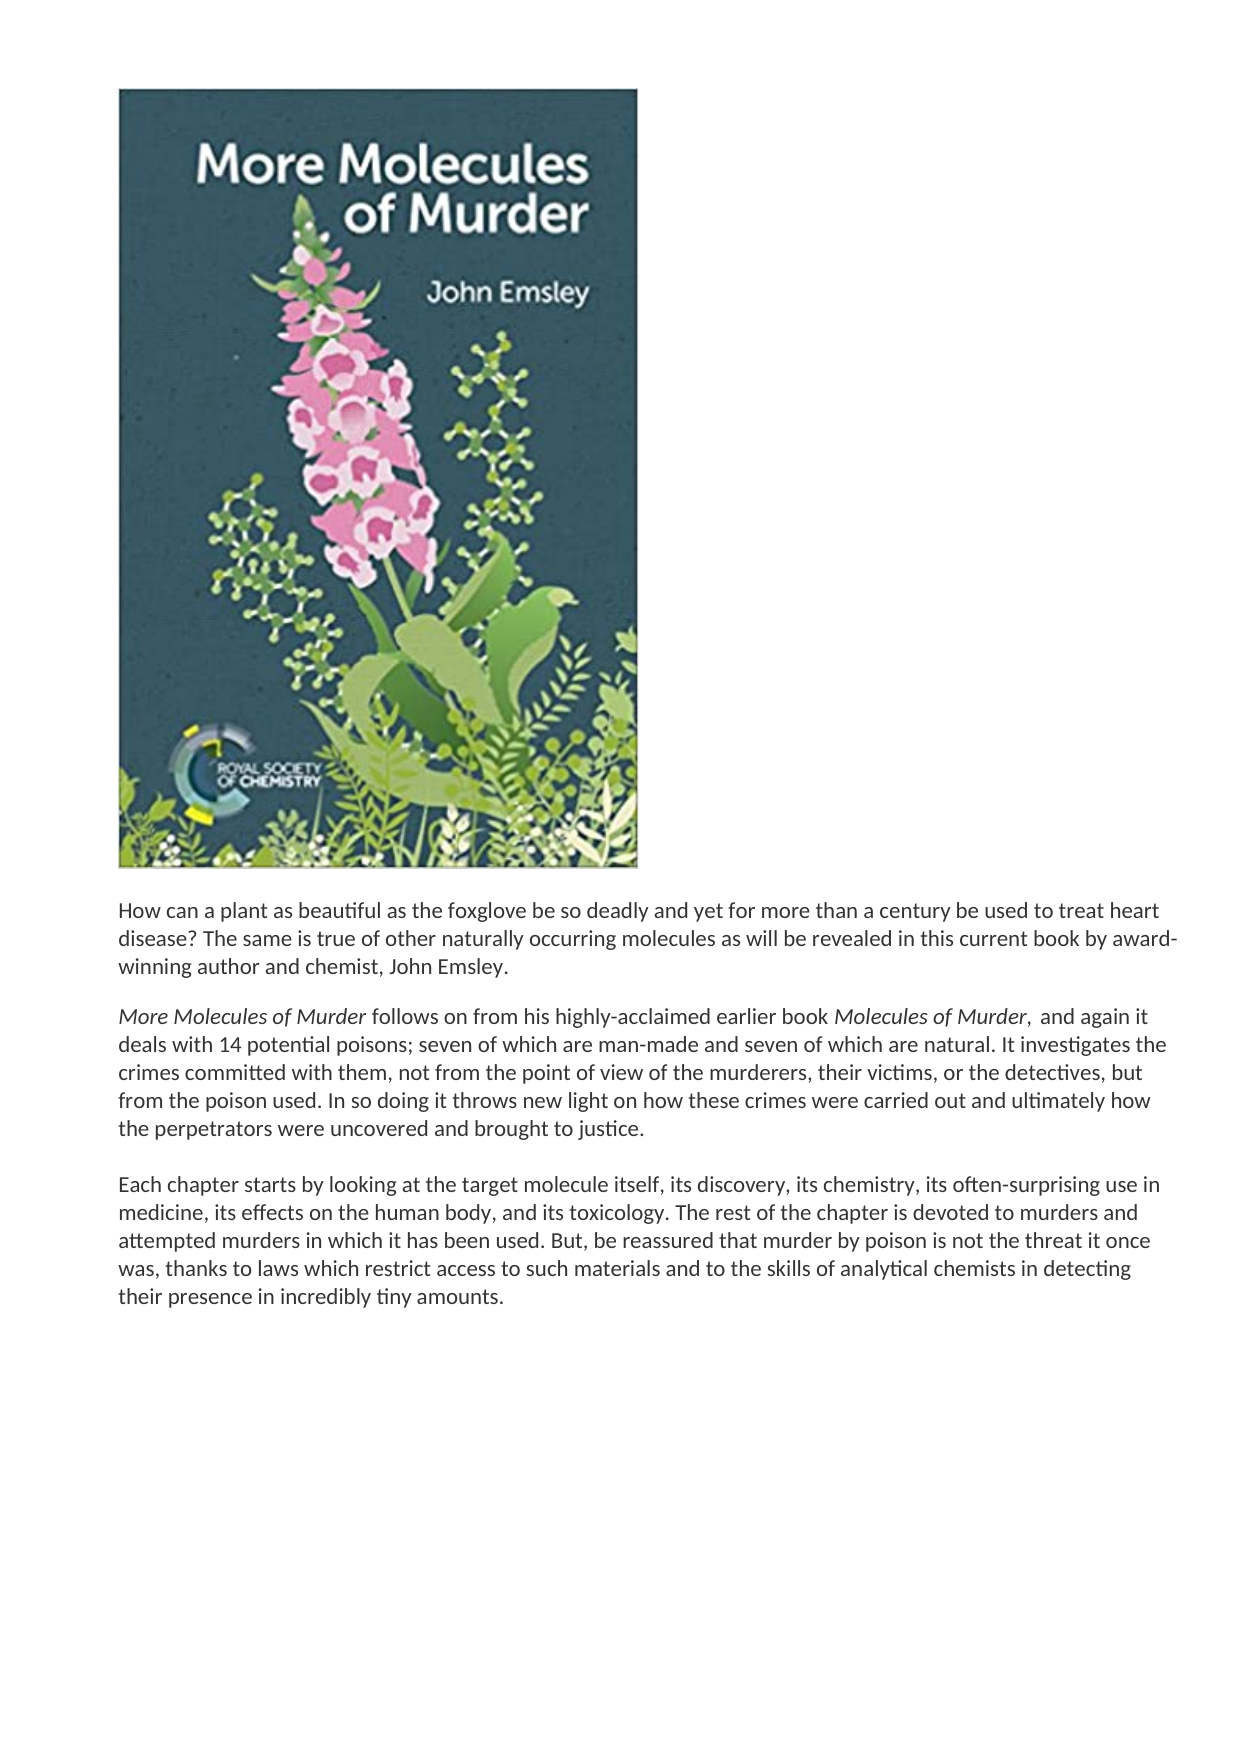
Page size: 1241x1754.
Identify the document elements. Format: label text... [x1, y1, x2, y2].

text Each chapter starts by looking at the target molecule itself, its discovery, its chemistry, its often-surprising use in medicine, its effects on the human body, and its toxicology. The rest of the chapter is devoted to murders and attempted murders in which it has been used. But, be reassured that murder by poison is not the threat it once was, thanks to laws which restrict access to such materials and to the skills of analytical chemists in detecting their presence in incredibly tiny amounts. [118, 1142, 1181, 1311]
text How can a plant as beautiful as the foxglove be so deadly and yet for more than a century be used to treat heart disease? The same is true of other naturally occurring molecules as will be revealed in this current book by award-winning author and chemist, John Emsley. [118, 896, 1181, 980]
text More Molecules of Murder follows on from his highly-acclaimed earlier book Molecules of Murder, and again it deals with 14 potential poisons; seven of which are man-made and seven of which are natural. It investigates the crimes committed with them, not from the point of view of the murderers, their victims, or the detectives, but from the poison used. In so doing it throws new light on how these crimes were carried out and ultimately how the perpetrators were uncovered and brought to justice. [118, 1002, 1181, 1142]
picture [118, 88, 639, 869]
